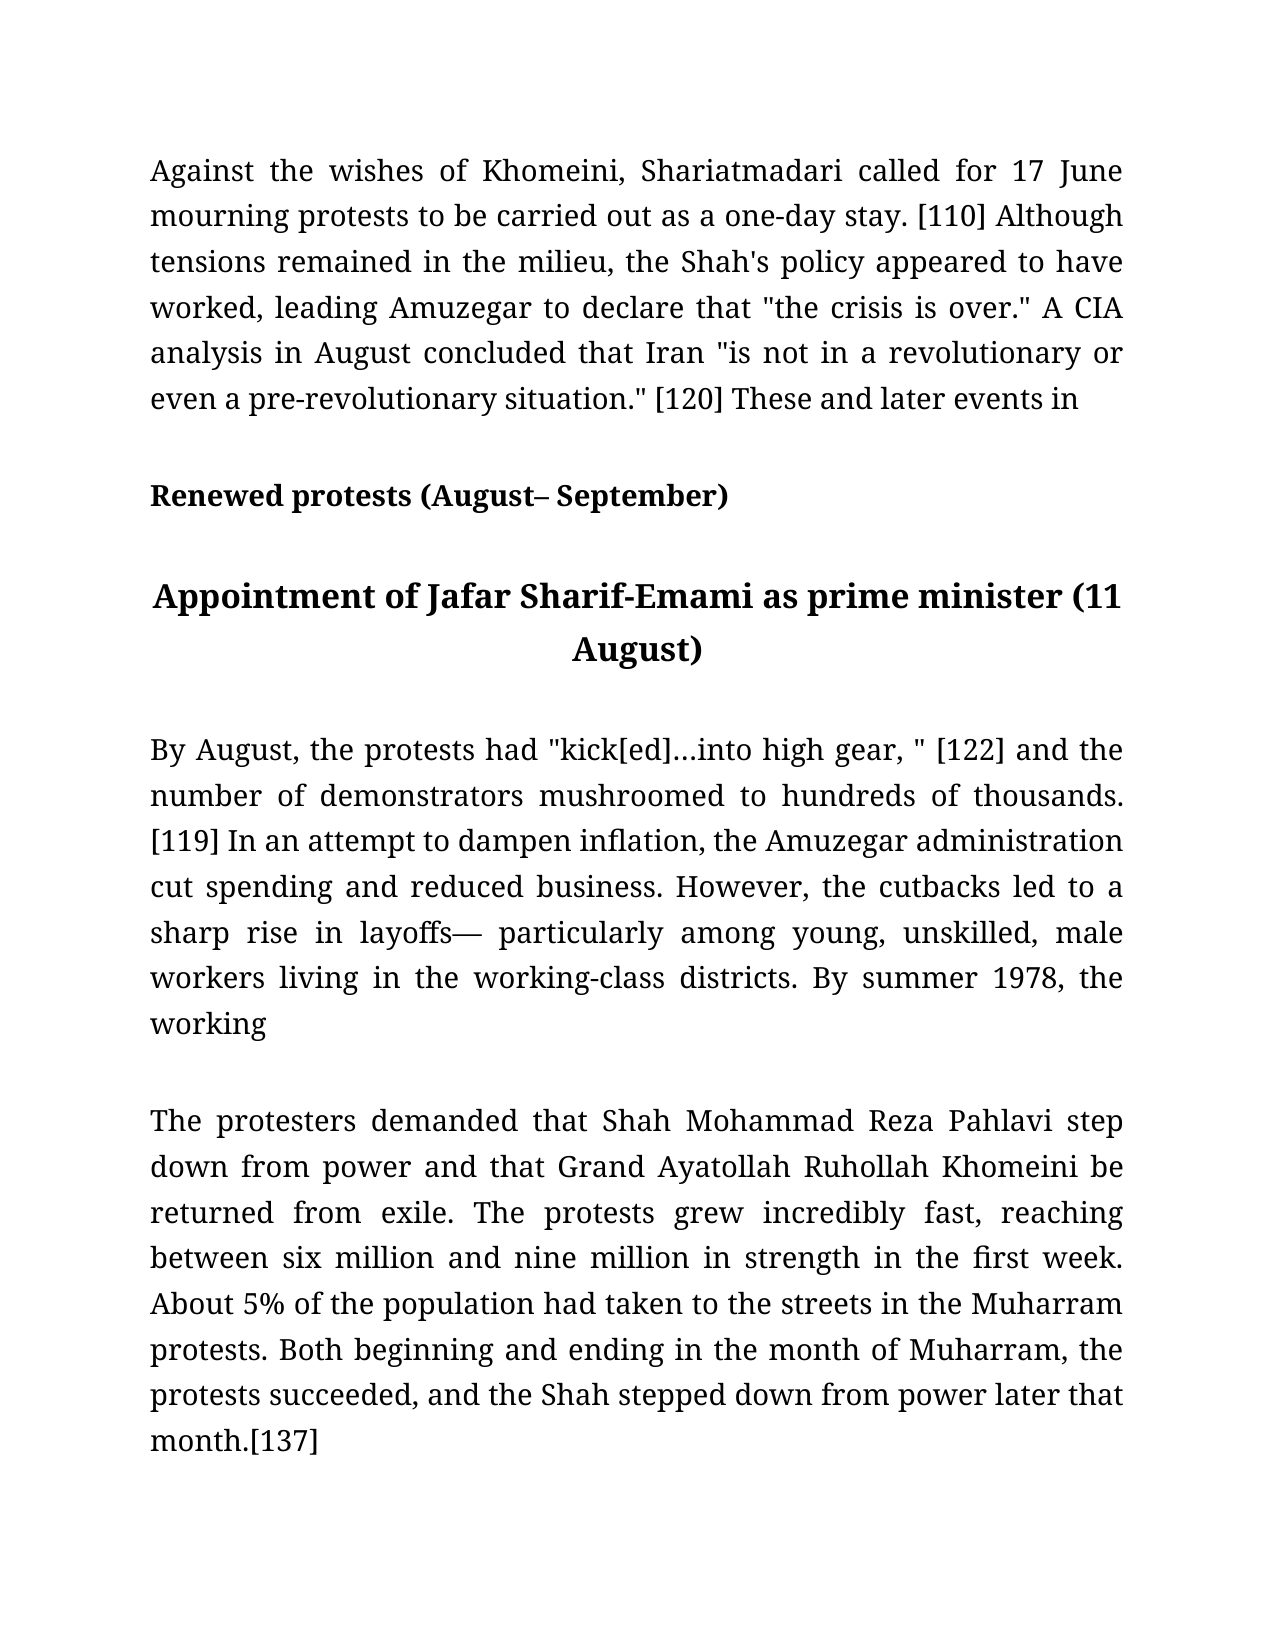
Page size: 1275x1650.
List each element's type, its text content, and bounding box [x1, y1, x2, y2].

text By August, the protests had "kick[ed]…into high gear, " [122] and the number of demonstrators mushroomed to hundreds of thousands.[119] In an attempt to dampen inflation, the Amuzegar administration cut spending and reduced business. However, the cutbacks led to a sharp rise in layoffs— particularly among young, unskilled, male workers living in the working-class districts. By summer 1978, the working [150, 729, 1125, 1043]
text Against the wishes of Khomeini, Shariatmadari called for 17 June mourning protests to be carried out as a one-day stay. [110] Although tensions remained in the milieu, the Shah's policy appeared to have worked, leading Amuzegar to declare that "the crisis is over." A CIA analysis in August concluded that Iran "is not in a revolutionary or even a pre-revolutionary situation." [120] These and later events in [150, 150, 1125, 418]
text The protesters demanded that Shah Mohammad Reza Pahlavi step down from power and that Grand Ayatollah Ruhollah Khomeini be returned from exile. The protests grew incredibly fast, reaching between six million and nine million in strength in the first week. About 5% of the population had taken to the streets in the Muharram protests. Both beginning and ending in the month of Muharram, the protests succeeded, and the Shah stepped down from power later that month.[137] [150, 1101, 1125, 1460]
text Renewed protests (August– September) [150, 476, 1125, 515]
text Appointment of Jafar Sharif-Emami as prime minister (11 August) [150, 573, 1125, 671]
